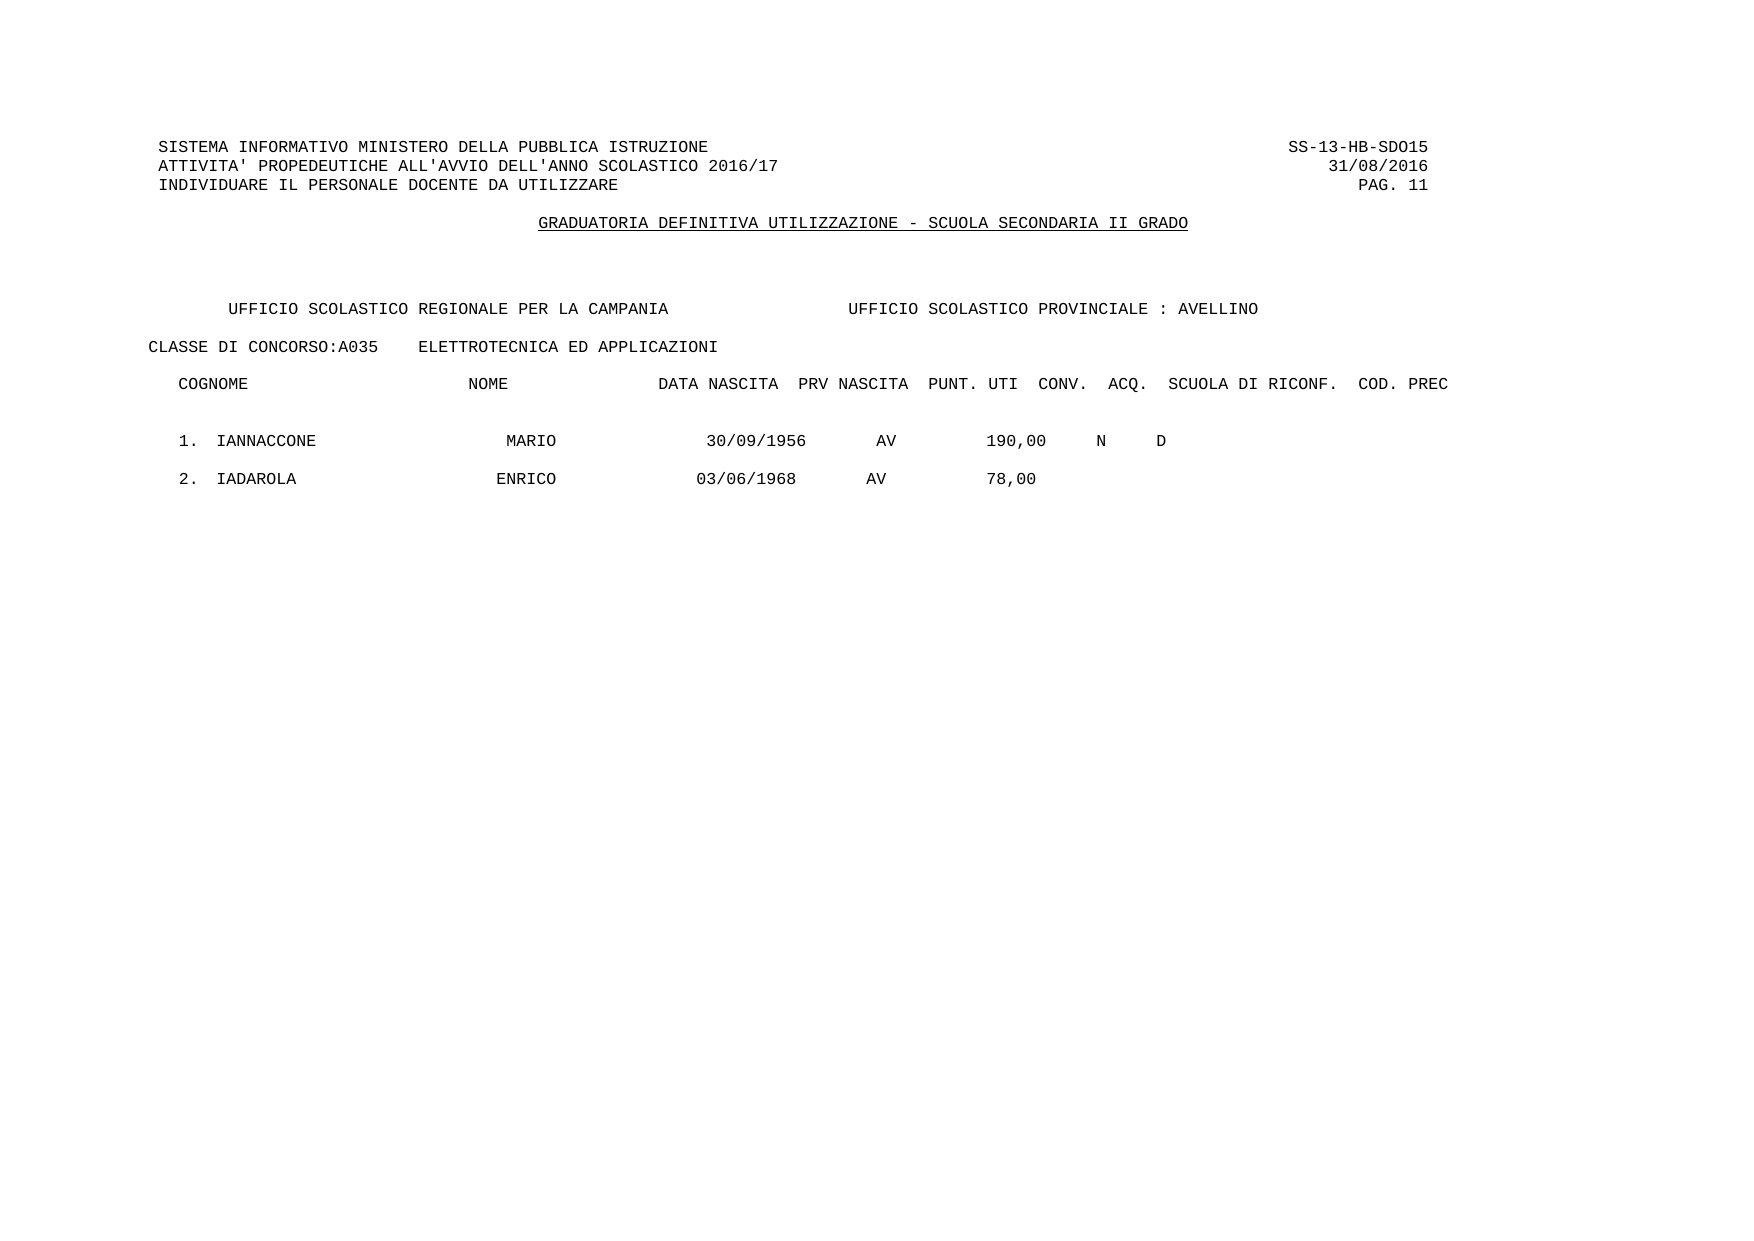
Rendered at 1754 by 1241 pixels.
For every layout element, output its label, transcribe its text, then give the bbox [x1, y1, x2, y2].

text UFFICIO SCOLASTICO REGIONALE PER LA CAMPANIA UFFICIO SCOLASTICO PROVINCIALE : AVELLINO [118, 301, 1606, 319]
text SISTEMA INFORMATIVO MINISTERO DELLA PUBBLICA ISTRUZIONE SS-13-HB-SDO15 [118, 139, 1606, 158]
text ATTIVITA' PROPEDEUTICHE ALL'AVVIO DELL'ANNO SCOLASTICO 2016/17 31/08/2016 [118, 158, 1606, 176]
list IANNACCONE MARIO 30/09/1956 AV 190,00 N D [178, 432, 1606, 451]
text INDIVIDUARE IL PERSONALE DOCENTE DA UTILIZZARE PAG. 11 [118, 176, 1606, 195]
text COGNOME NOME DATA NASCITA PRV NASCITA PUNT. UTI CONV. ACQ. SCUOLA DI RICONF. COD. PREC [118, 376, 1606, 395]
text GRADUATORIA DEFINITIVA UTILIZZAZIONE - SCUOLA SECONDARIA II GRADO [118, 214, 1606, 233]
text CLASSE DI CONCORSO:A035 ELETTROTECNICA ED APPLICAZIONI [118, 338, 1606, 357]
list IADAROLA ENRICO 03/06/1968 AV 78,00 [178, 470, 1606, 489]
